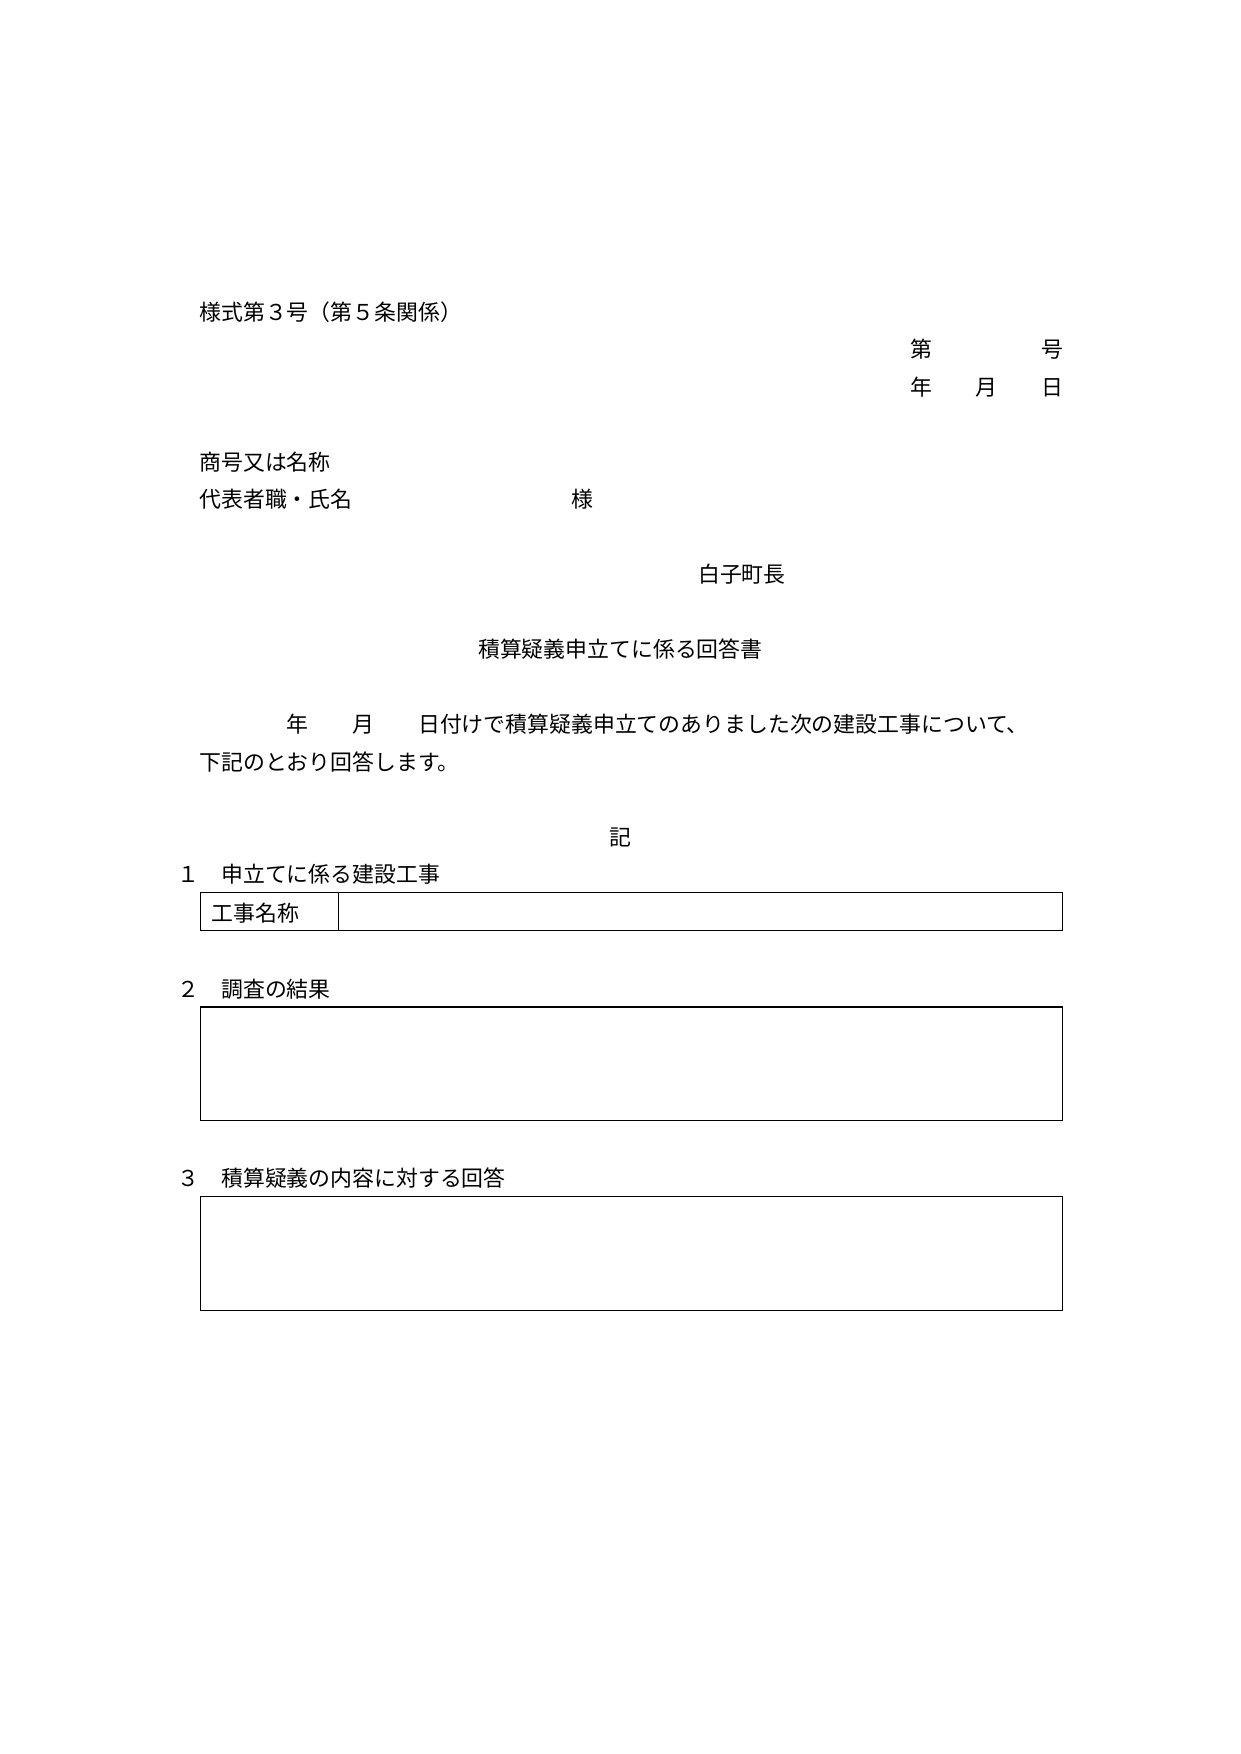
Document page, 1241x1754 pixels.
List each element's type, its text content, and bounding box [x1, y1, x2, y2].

text 代表者職・氏名 様 [177, 479, 1063, 517]
text 商号又は名称 [177, 442, 1063, 479]
text 積算疑義申立てに係る回答書 [177, 629, 1063, 667]
table_header [339, 893, 1062, 930]
text 白子町長 [177, 554, 1021, 592]
text 第 号 [177, 329, 1063, 367]
text 記 [177, 817, 1063, 854]
text 様式第３号（第５条関係） [177, 292, 1063, 329]
text 下記のとおり回答します。 [177, 742, 1063, 779]
table_header [201, 1197, 1062, 1309]
text １ 申立てに係る建設工事 [177, 854, 1063, 892]
table_header 工事名称 [201, 893, 338, 930]
text ３ 積算疑義の内容に対する回答 [177, 1158, 1063, 1196]
text ２ 調査の結果 [177, 969, 1063, 1006]
text 年 月 日 [177, 367, 1063, 404]
table_header [201, 1008, 1062, 1120]
text 年 月 日付けで積算疑義申立てのありました次の建設工事について、 [177, 704, 1063, 742]
